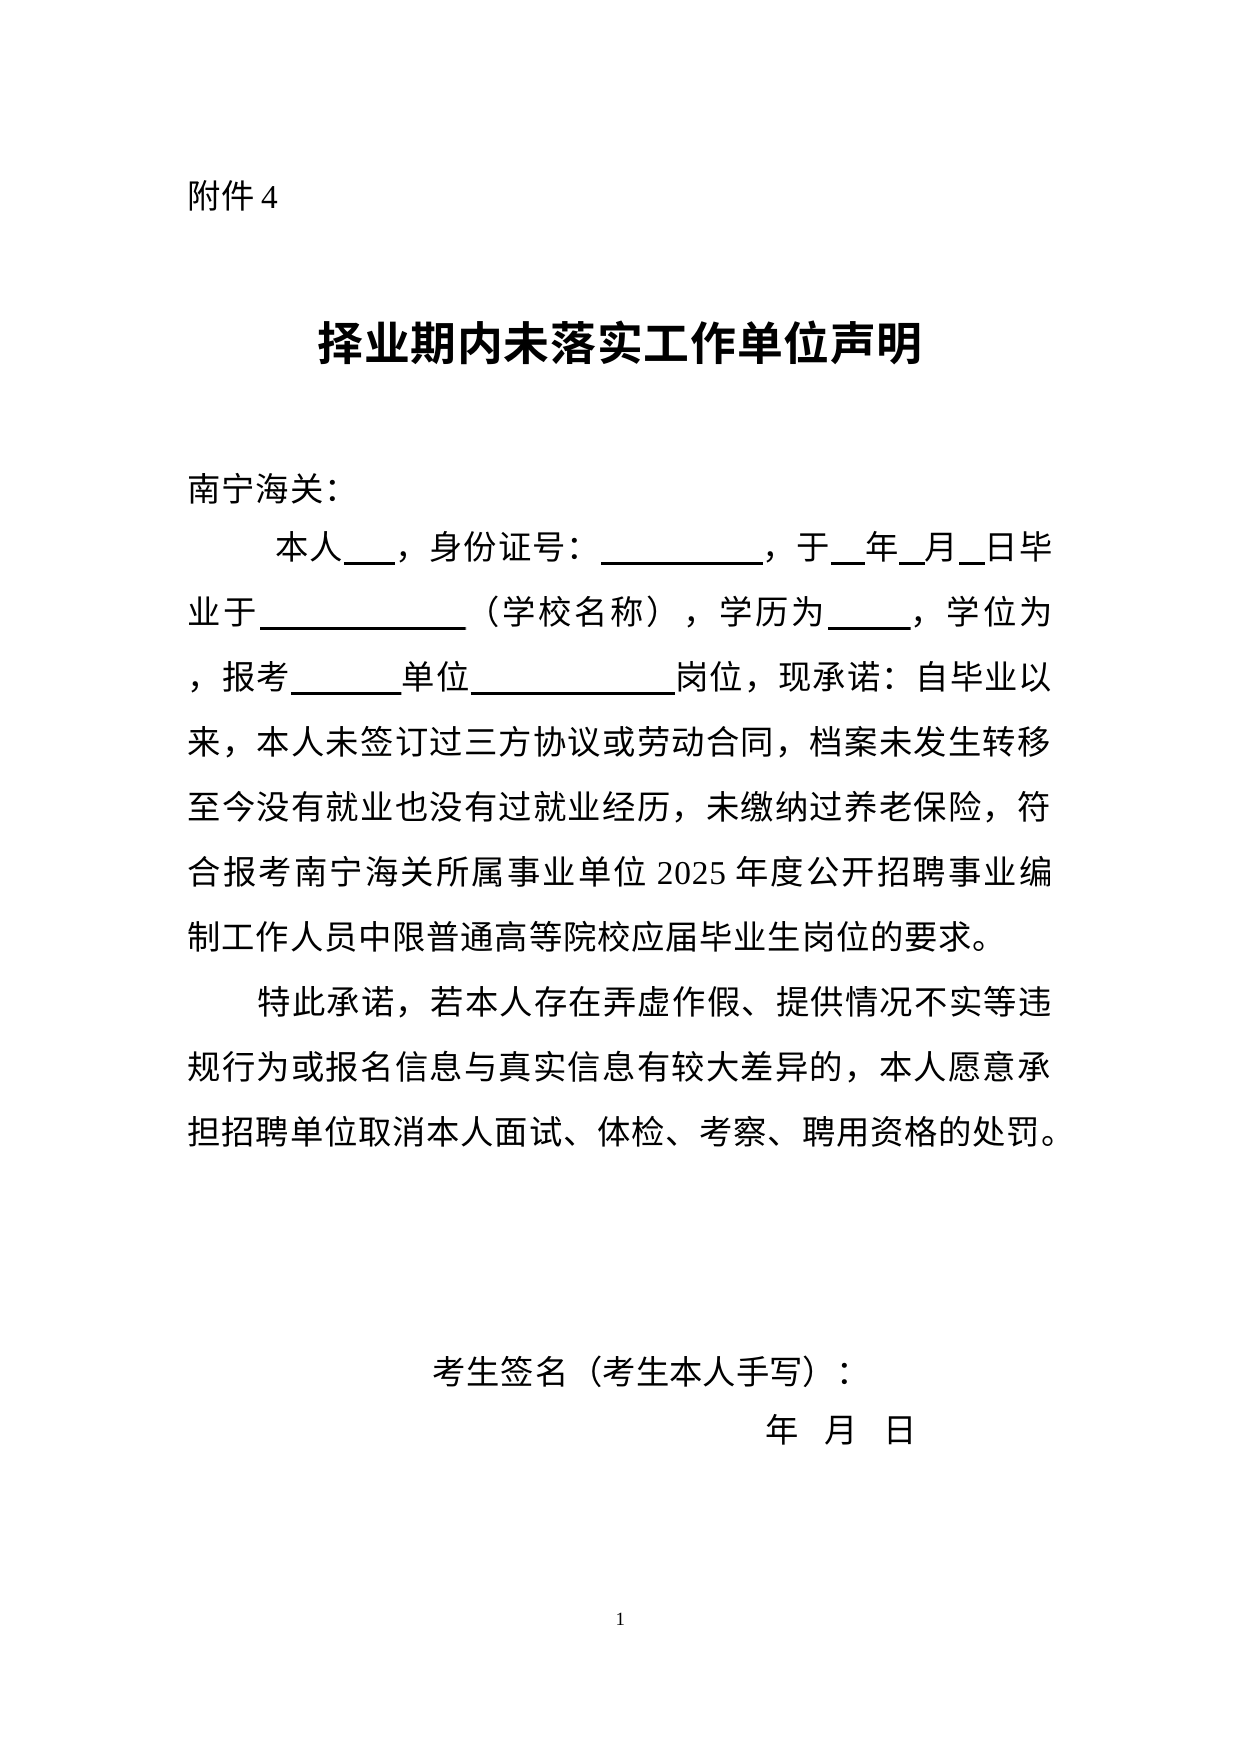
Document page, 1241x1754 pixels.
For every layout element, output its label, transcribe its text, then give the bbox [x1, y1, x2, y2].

text 南宁海关： [187, 454, 1053, 513]
text 特此承诺，若本人存在弄虚作假、提供情况不实等违规行为或报名信息与真实信息有较大差异的，本人愿意承担招聘单位取消本人面试、体检、考察、聘用资格的处罚。 [187, 968, 1053, 1163]
text 考生签名（考生本人手写）： [187, 1338, 983, 1396]
text 附件4 [187, 162, 1053, 227]
text 年 月 日 [187, 1396, 983, 1454]
text 择业期内未落实工作单位声明 [187, 292, 1053, 389]
text 本人 ，身份证号： ，于 年 月 日毕业于 （学校名称），学历为 ，学位为 ，报考 单位 岗位，现承诺：自毕业以来，本人未签订过三方协议或劳动合同，档案未发生转移，至今没有就业也没有过就业经历，未缴纳过养老保险，符合报考南宁海关所属事业单位2025年度公开招聘事业编制工作人员中限普通高等院校应届毕业生岗位的要求。 [187, 513, 1053, 968]
